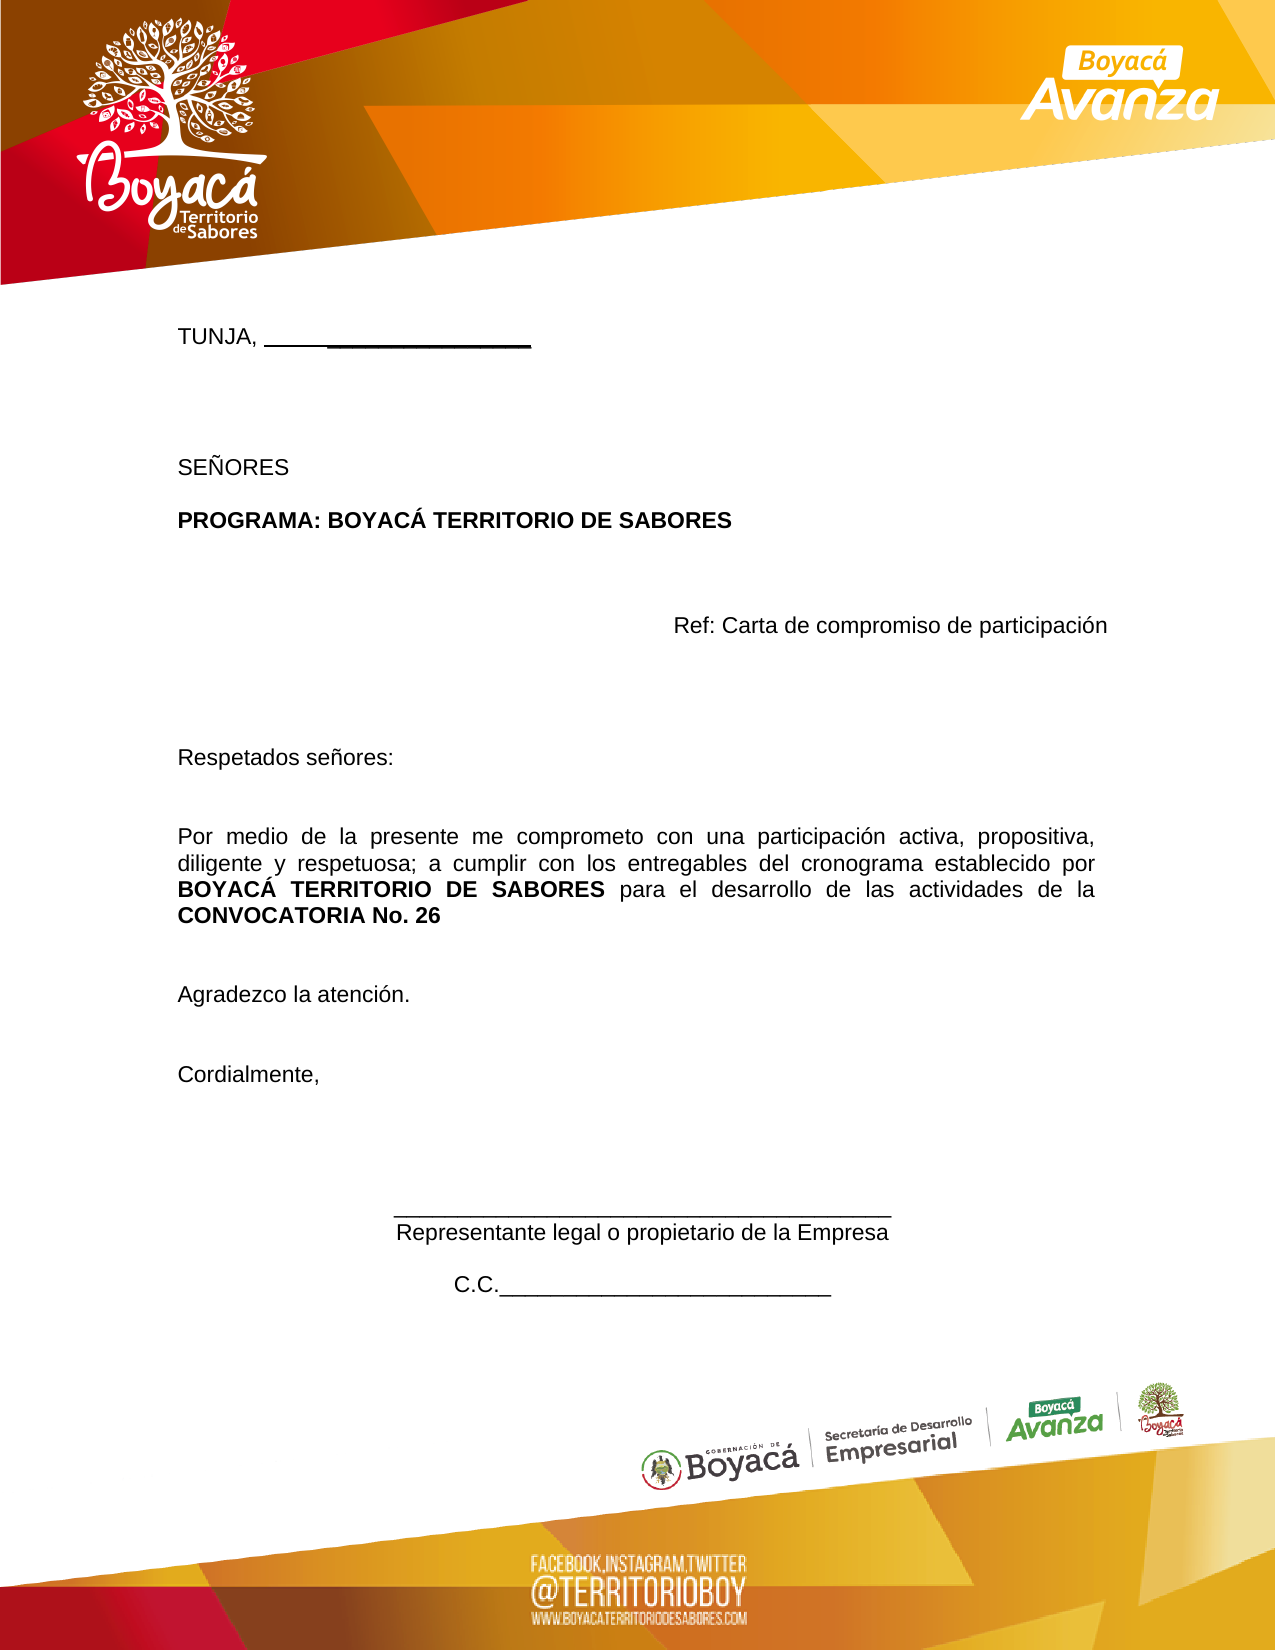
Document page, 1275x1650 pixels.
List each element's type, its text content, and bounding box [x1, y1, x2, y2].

text Por medio de la presente me comprometo con una participación activa, propositiva, diligente y respetuosa; a cumplir con los entregables del cronograma establecido por BOYACÁ TERRITORIO DE SABORES para el desarrollo de las actividades de la CONVOCATORIA No. 26 [177, 823, 1096, 929]
text _______________________________________ [177, 1192, 1107, 1219]
picture [0, 0, 1275, 285]
text TUNJA, ________________ [177, 323, 1107, 349]
text C.C.__________________________ [177, 1271, 1107, 1298]
text Cordialmente, [177, 1061, 1107, 1087]
text SEÑORES [177, 454, 1107, 481]
text PROGRAMA: BOYACÁ TERRITORIO DE SABORES [177, 507, 1107, 533]
text Agradezco la atención. [177, 981, 1107, 1008]
picture [0, 1343, 1275, 1650]
text Ref: Carta de compromiso de participación [177, 612, 1107, 639]
text Representante legal o propietario de la Empresa [177, 1219, 1107, 1245]
text Respetados señores: [177, 744, 1107, 771]
